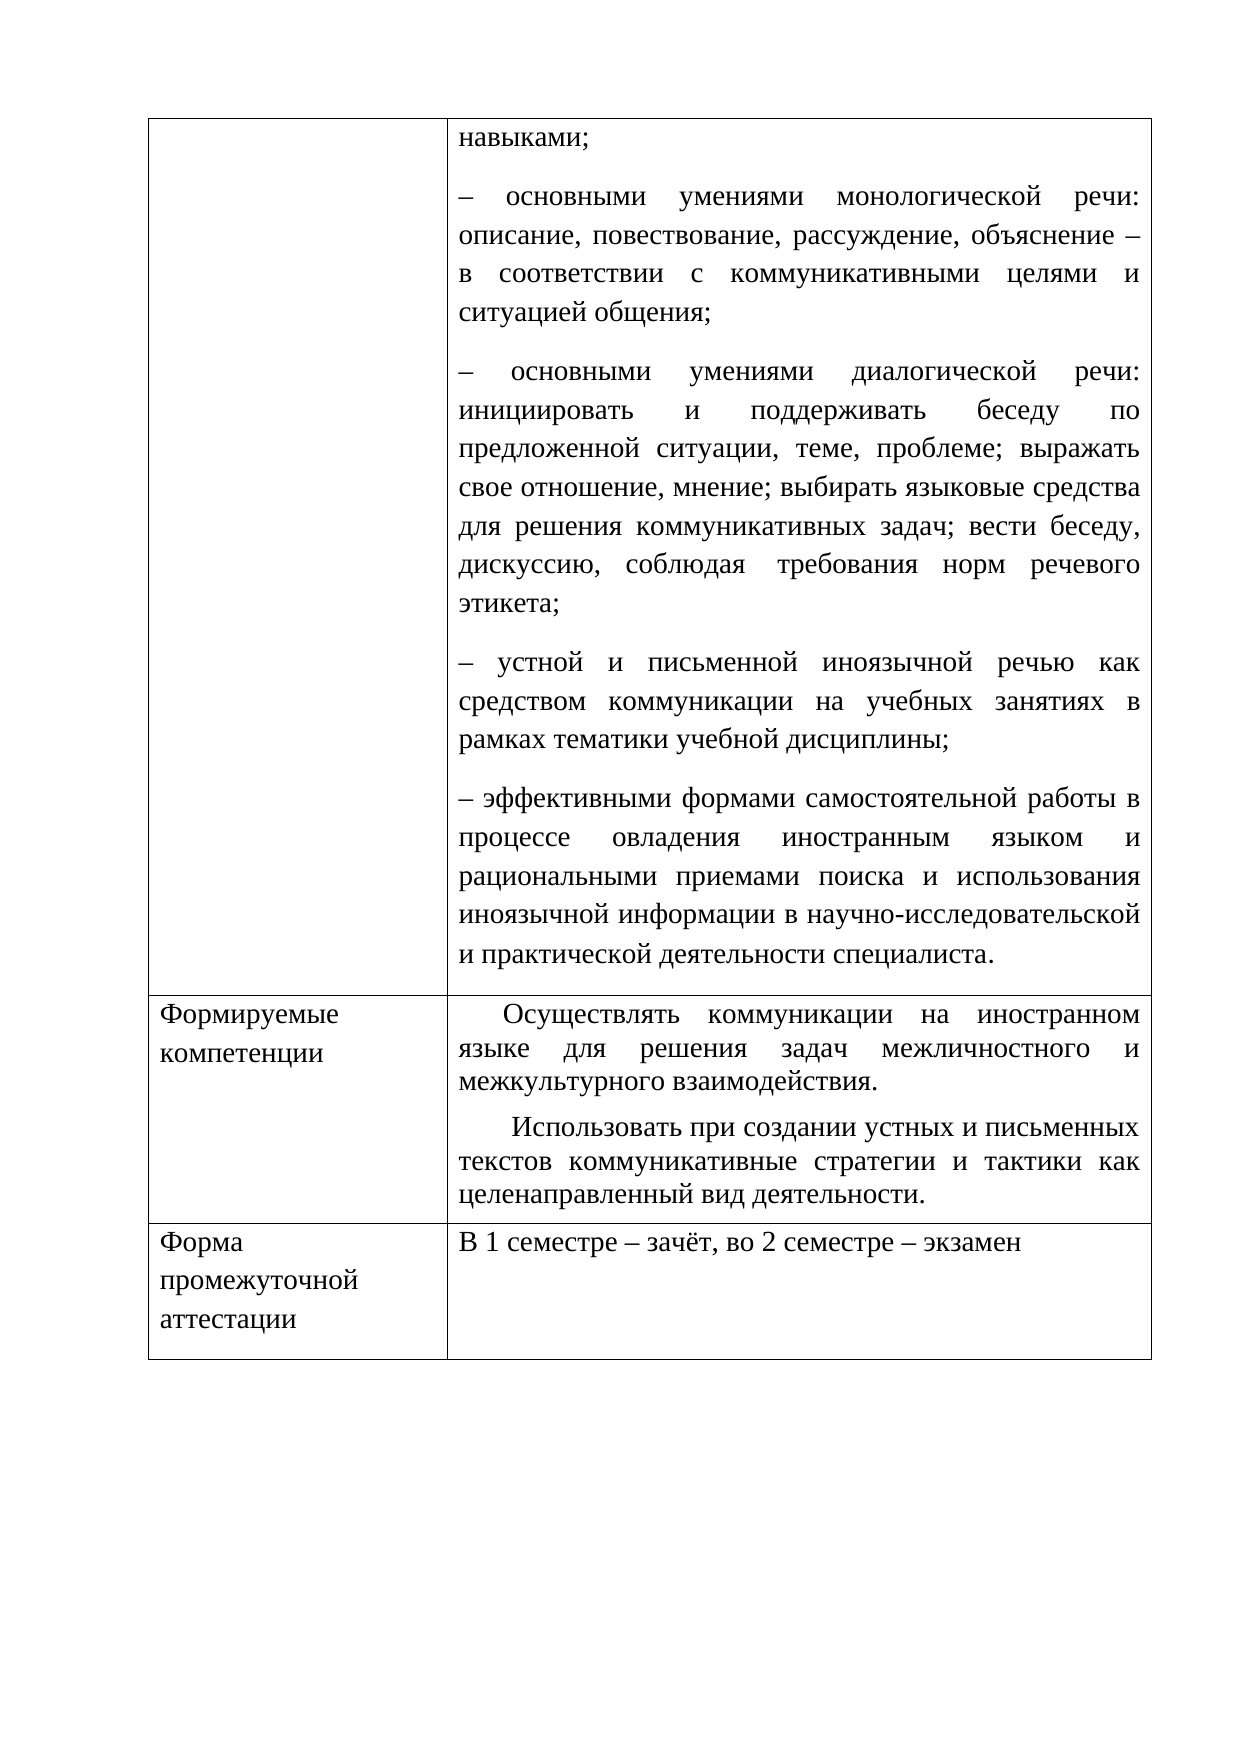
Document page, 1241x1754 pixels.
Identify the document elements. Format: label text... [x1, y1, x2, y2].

table_cell Формируемые компетенции [149, 996, 447, 1223]
table_cell Форма промежуточной аттестации [149, 1224, 447, 1359]
table_cell В 1 семестре – зачёт, во 2 семестре – экзамен [448, 1224, 1151, 1359]
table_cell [149, 119, 447, 995]
table_cell Осуществлять коммуникации на иностранном языке для решения задач межличностного и межкультурного взаимодействия. Использовать при создании устных и письменных текстов коммуникативные стратегии и тактики как целенаправленный вид деятельности. [448, 996, 1151, 1223]
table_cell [448, 119, 1151, 995]
